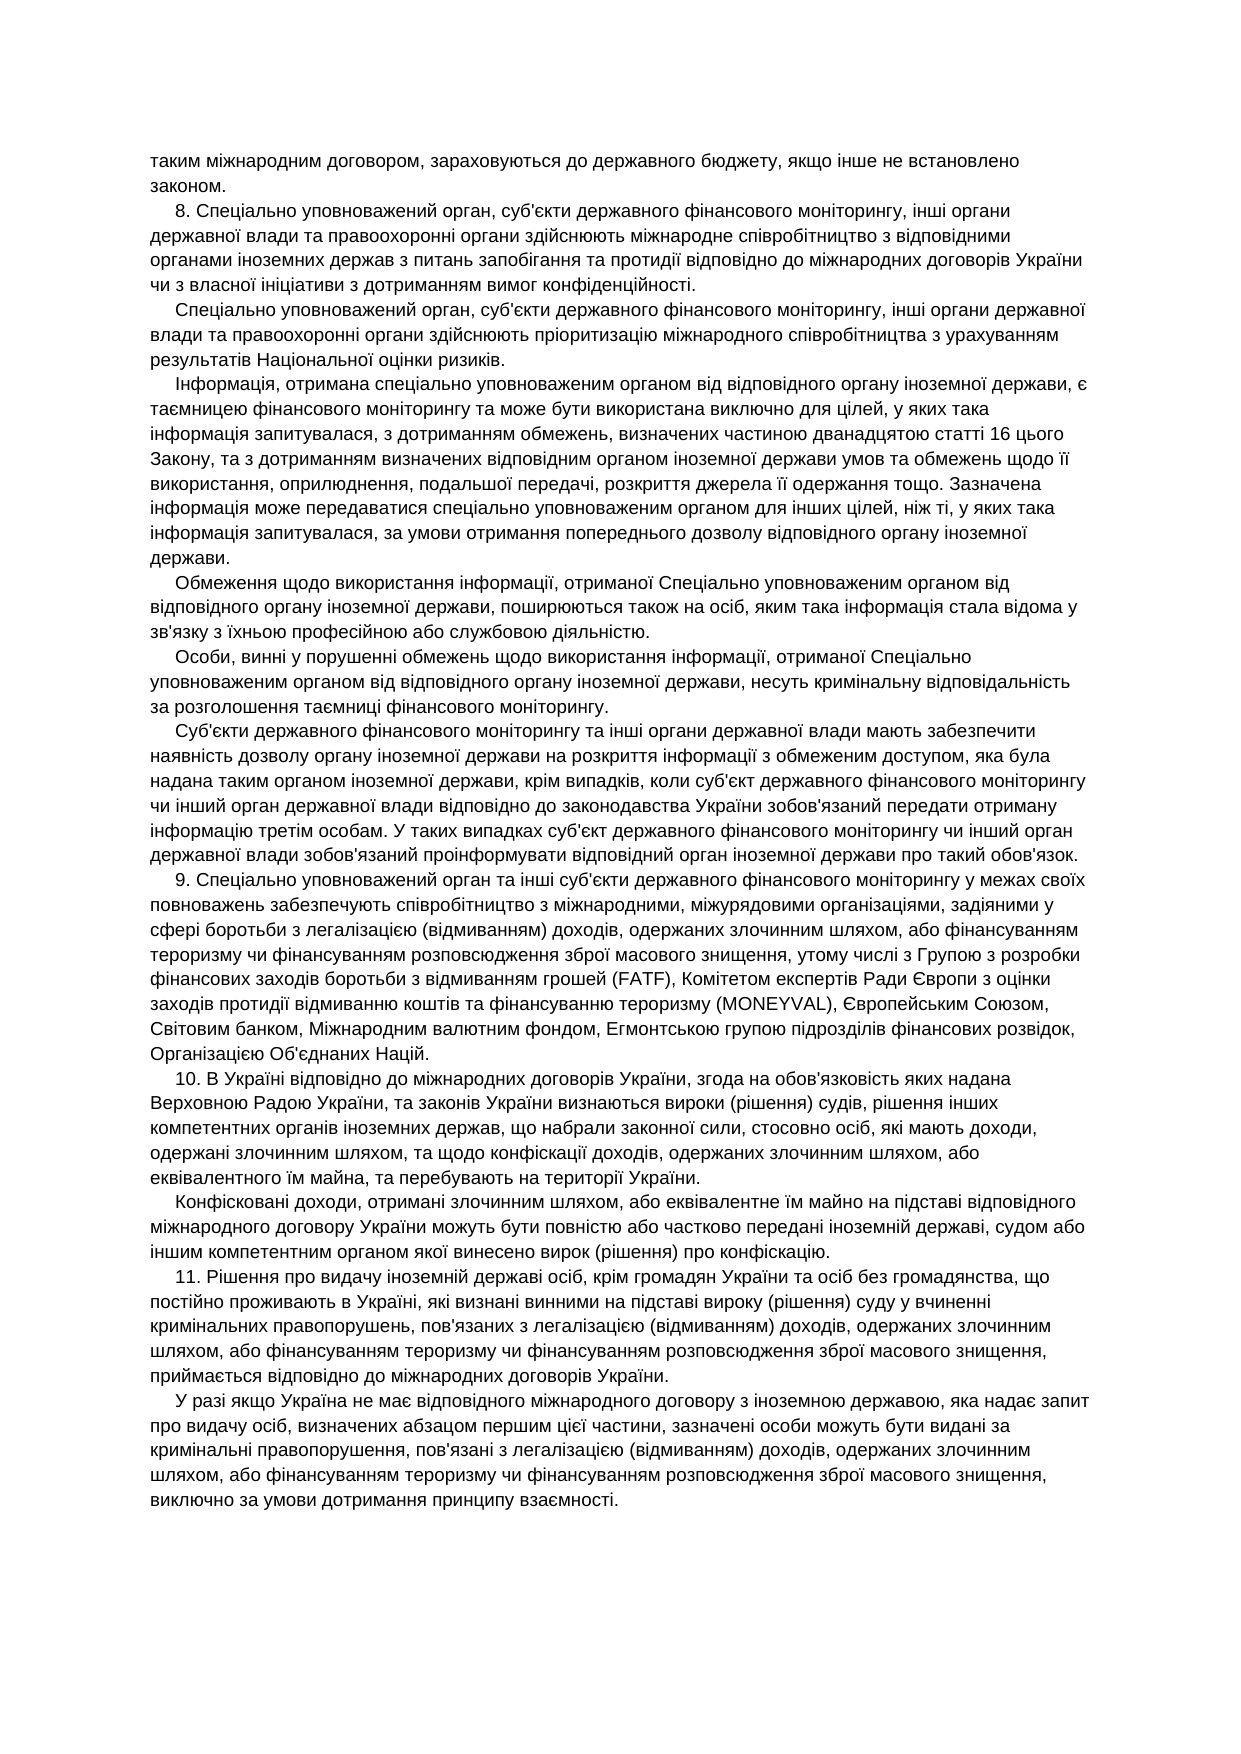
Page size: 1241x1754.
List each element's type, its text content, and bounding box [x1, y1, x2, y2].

text 11. Рішення про видачу іноземній державі осіб, крім громадян України та осіб без громадянства, що постійно проживають в Україні, які визнані винними на підставі вироку (рішення) суду у вчиненні кримінальних правопорушень, пов'язаних з легалізацією (відмиванням) доходів, одержаних злочинним шляхом, або фінансуванням тероризму чи фінансуванням розповсюдження зброї масового знищення, приймається відповідно до міжнародних договорів України. [150, 1266, 1090, 1386]
text Інформація, отримана спеціально уповноваженим органом від відповідного органу іноземної держави, є таємницею фінансового моніторингу та може бути використана виключно для цілей, у яких така інформація запитувалася, з дотриманням обмежень, визначених частиною дванадцятою статті 16 цього Закону, та з дотриманням визначених відповідним органом іноземної держави умов та обмежень щодо її використання, оприлюднення, подальшої передачі, розкриття джерела її одержання тощо. Зазначена інформація може передаватися спеціально уповноваженим органом для інших цілей, ніж ті, у яких така інформація запитувалася, за умови отримання попереднього дозволу відповідного органу іноземної держави. [150, 373, 1090, 568]
text Конфісковані доходи, отримані злочинним шляхом, або еквівалентне їм майно на підставі відповідного міжнародного договору України можуть бути повністю або частково передані іноземній державі, судом або іншим компетентним органом якої винесено вирок (рішення) про конфіскацію. [150, 1191, 1090, 1262]
text 8. Спеціально уповноважений орган, суб'єкти державного фінансового моніторингу, інші органи державної влади та правоохоронні органи здійснюють міжнародне співробітництво з відповідними органами іноземних держав з питань запобігання та протидії відповідно до міжнародних договорів України чи з власної ініціативи з дотриманням вимог конфіденційності. [150, 199, 1090, 296]
text 9. Спеціально уповноважений орган та інші суб'єкти державного фінансового моніторингу у межах своїх повноважень забезпечують співробітництво з міжнародними, міжурядовими організаціями, задіяними у сфері боротьби з легалізацією (відмиванням) доходів, одержаних злочинним шляхом, або фінансуванням тероризму чи фінансуванням розповсюдження зброї масового знищення, утому числі з Групою з розробки фінансових заходів боротьби з відмиванням грошей (FATF), Комітетом експертів Ради Європи з оцінки заходів протидії відмиванню коштів та фінансуванню тероризму (MONEYVAL), Європейським Союзом, Світовим банком, Міжнародним валютним фондом, Егмонтською групою підрозділів фінансових розвідок, Організацією Об'єднаних Націй. [150, 869, 1090, 1064]
text 10. В Україні відповідно до міжнародних договорів України, згода на обов'язковість яких надана Верховною Радою України, та законів України визнаються вироки (рішення) судів, рішення інших компетентних органів іноземних держав, що набрали законної сили, стосовно осіб, які мають доходи, одержані злочинним шляхом, та щодо конфіскації доходів, одержаних злочинним шляхом, або еквівалентного їм майна, та перебувають на території України. [150, 1067, 1090, 1188]
text Спеціально уповноважений орган, суб'єкти державного фінансового моніторингу, інші органи державної влади та правоохоронні органи здійснюють пріоритизацію міжнародного співробітництва з урахуванням результатів Національної оцінки ризиків. [150, 299, 1090, 370]
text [150, 150, 1090, 196]
text Особи, винні у порушенні обмежень щодо використання інформації, отриманої Спеціально уповноваженим органом від відповідного органу іноземної держави, несуть кримінальну відповідальність за розголошення таємниці фінансового моніторингу. [150, 646, 1090, 717]
text Обмеження щодо використання інформації, отриманої Спеціально уповноваженим органом від відповідного органу іноземної держави, поширюються також на осіб, яким така інформація стала відома у зв'язку з їхньою професійною або службовою діяльністю. [150, 571, 1090, 643]
text Суб'єкти державного фінансового моніторингу та інші органи державної влади мають забезпечити наявність дозволу органу іноземної держави на розкриття інформації з обмеженим доступом, яка була надана таким органом іноземної держави, крім випадків, коли суб'єкт державного фінансового моніторингу чи інший орган державної влади відповідно до законодавства України зобов'язаний передати отриману інформацію третім особам. У таких випадках суб'єкт державного фінансового моніторингу чи інший орган державної влади зобов'язаний проінформувати відповідний орган іноземної держави про такий обов'язок. [150, 720, 1090, 866]
text У разі якщо Україна не має відповідного міжнародного договору з іноземною державою, яка надає запит про видачу осіб, визначених абзацом першим цієї частини, зазначені особи можуть бути видані за кримінальні правопорушення, пов'язані з легалізацією (відмиванням) доходів, одержаних злочинним шляхом, або фінансуванням тероризму чи фінансуванням розповсюдження зброї масового знищення, виключно за умови дотримання принципу взаємності. [150, 1389, 1090, 1510]
